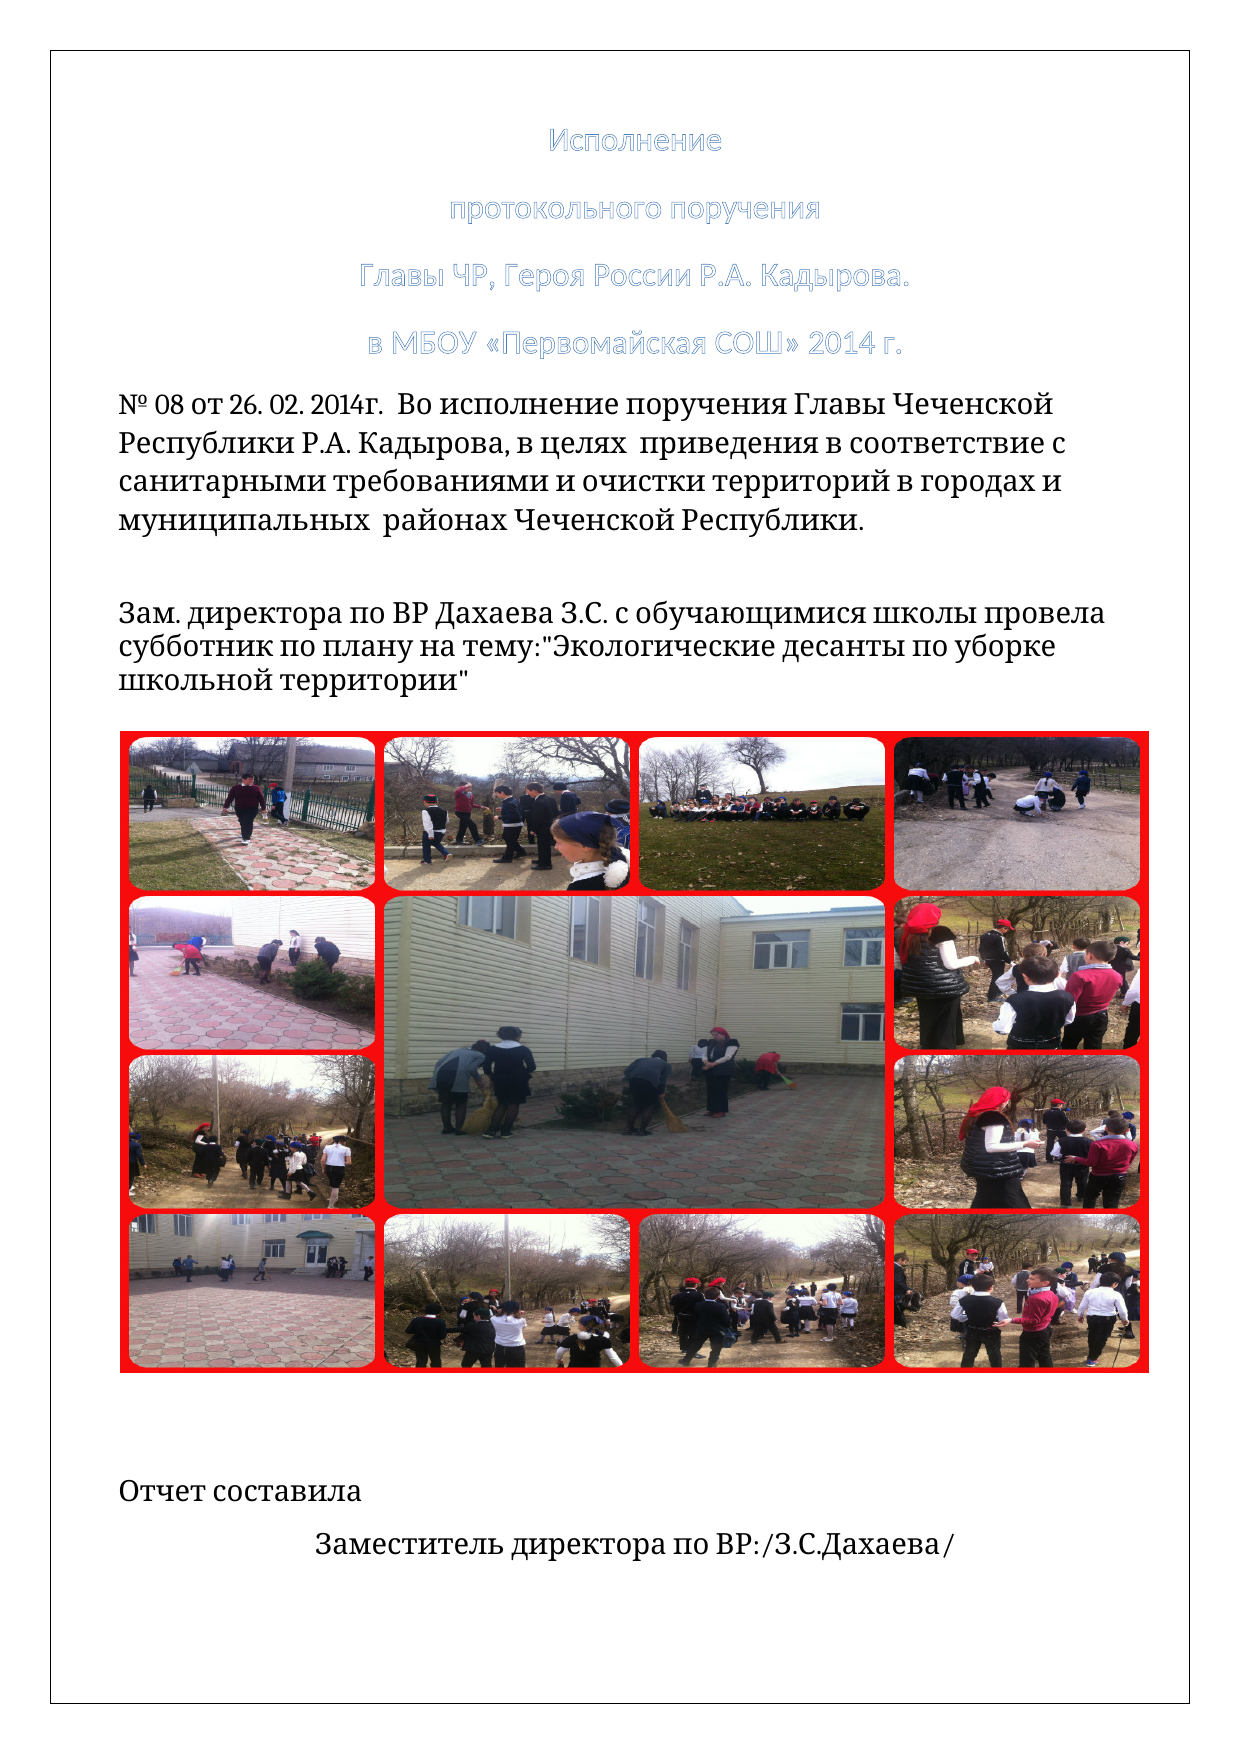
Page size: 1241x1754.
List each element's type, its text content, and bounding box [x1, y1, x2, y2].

text Зам. директора по ВР Дахаева З.С. с обучающимися школы провела субботник по плану на тему:"Экологические десанты по уборке школьной территории" [118, 597, 1152, 698]
text Исполнение [118, 118, 1152, 159]
picture [120, 731, 1150, 1374]
text № 08 от 26. 02. 2014г. Во исполнение поручения Главы Чеченской Республики Р.А. Кадырова, в целях приведения в соответствие с санитарными требованиями и очистки территорий в городах и муниципальных районах Чеченской Республики. [118, 388, 1152, 538]
text в МБОУ «Первомайская СОШ» 2014 г. [118, 321, 1152, 362]
text Главы ЧР, Героя России Р.А. Кадырова. [118, 253, 1152, 294]
text протокольного поручения [118, 186, 1152, 226]
text Отчет составила [118, 1475, 1152, 1509]
text Заместитель директора по ВР:/З.С.Дахаева/ [118, 1528, 1152, 1562]
